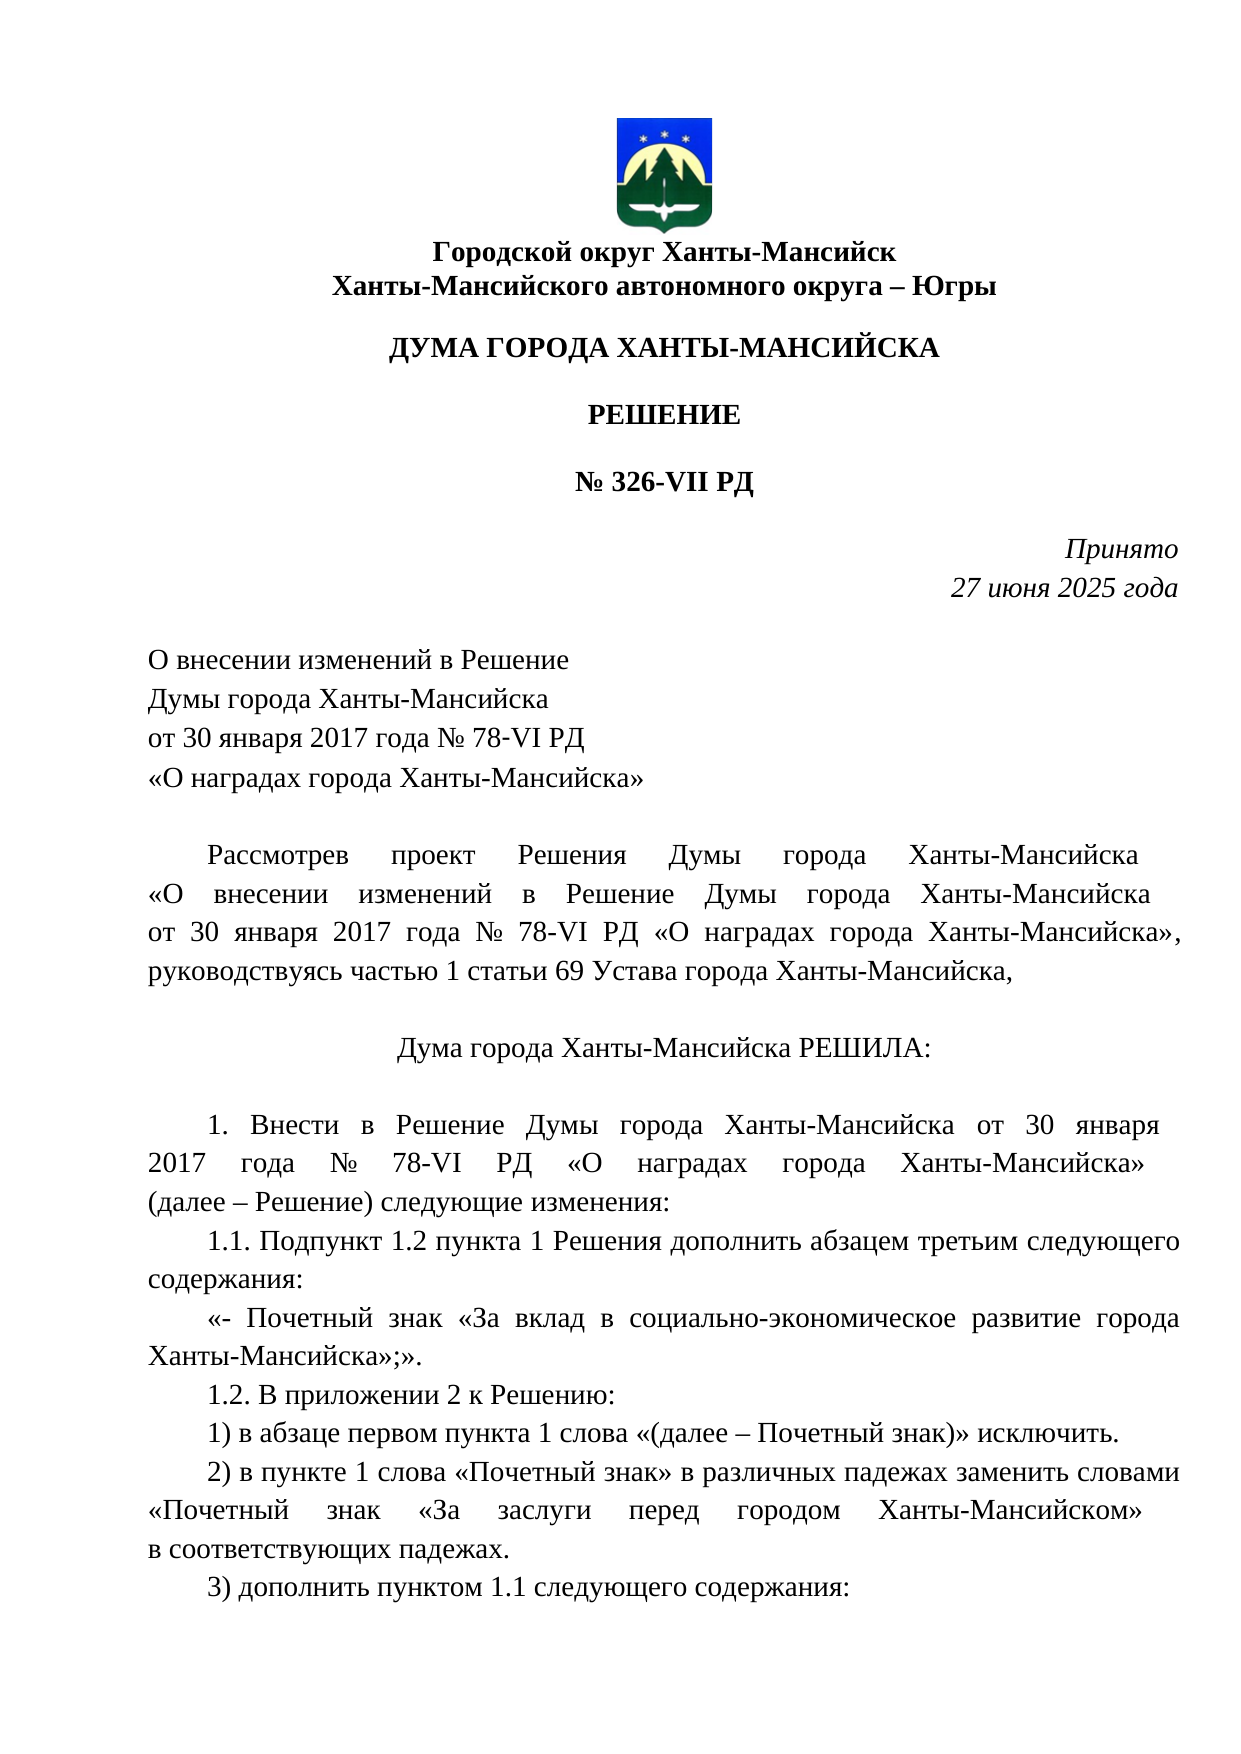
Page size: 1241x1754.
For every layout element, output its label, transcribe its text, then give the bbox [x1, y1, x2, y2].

text Городской округ Ханты-Мансийск [148, 234, 1181, 268]
text 27 июня 2025 года [148, 570, 1181, 604]
list 1) в абзаце первом пункта 1 слова «(далее – Почетный знак)» исключить. [148, 1415, 1181, 1449]
list 1. Внести в Решение Думы города Ханты-Мансийска от 30 января 2017 года № 78-VI РД «О наградах города Ханты-Мансийска» (далее – Решение) следующие изменения: [148, 1107, 1181, 1218]
list 2) в пункте 1 слова «Почетный знак» в различных падежах заменить словами «Почетный знак «За заслуги перед городом Ханты-Мансийском» в соответствующих падежах. [148, 1454, 1181, 1564]
list 3) дополнить пунктом 1.1 следующего содержания: [148, 1569, 1181, 1603]
text Принято [148, 532, 1181, 565]
text ДУМА ГОРОДА ХАНТЫ-МАНСИЙСКА [148, 330, 1181, 364]
list 1.1. Подпункт 1.2 пункта 1 Решения дополнить абзацем третьим следующего содержания: [148, 1223, 1181, 1295]
text РЕШЕНИЕ [148, 397, 1181, 431]
text Дума города Ханты-Мансийска РЕШИЛА: [148, 1030, 1181, 1063]
text № 326-VII РД [148, 464, 1181, 498]
text Рассмотрев проект Решения Думы города Ханты-Мансийска «О внесении изменений в Решение Думы города Ханты-Мансийска от 30 января 2017 года № 78-VI РД «О наградах города Ханты-Мансийска», руководствуясь частью 1 статьи 69 Устава города Ханты-Мансийска, [148, 837, 1181, 986]
text О внесении изменений в Решение [148, 642, 650, 676]
text от 30 января 2017 года № 78-VI РД [148, 719, 650, 755]
text Ханты-Мансийского автономного округа – Югры [148, 268, 1181, 302]
text «О наградах города Ханты-Мансийска» [148, 760, 650, 794]
text Думы города Ханты-Мансийска [148, 681, 650, 714]
list «- Почетный знак «За вклад в социально-экономическое развитие города Ханты-Мансийска»;». [148, 1300, 1181, 1372]
list 1.2. В приложении 2 к Решению: [148, 1377, 1181, 1410]
picture [616, 118, 713, 235]
